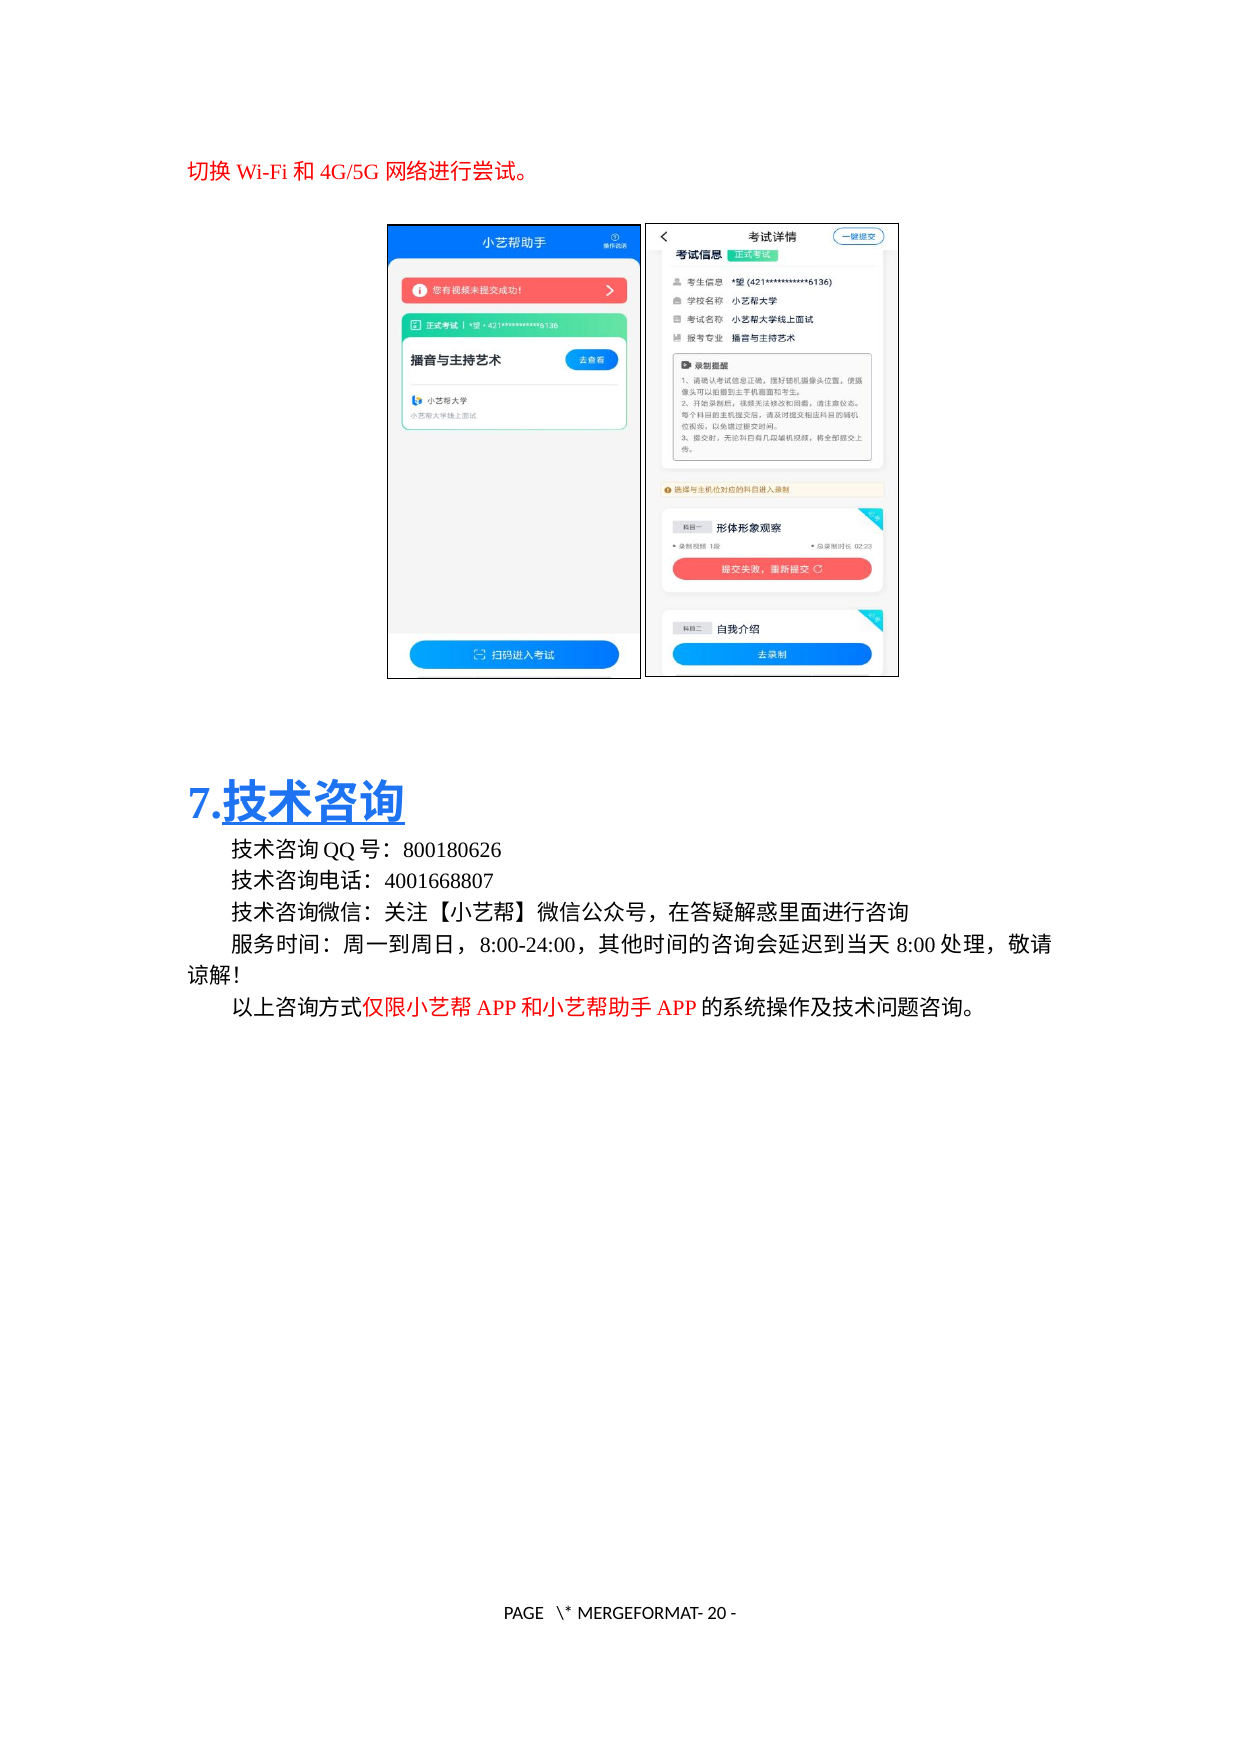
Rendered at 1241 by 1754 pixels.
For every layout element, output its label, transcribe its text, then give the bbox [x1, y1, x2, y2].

subtitle 技术咨询 [187, 765, 1053, 832]
text 以上咨询方式仅限小艺帮APP和小艺帮助手APP的系统操作及技术问题咨询。 [187, 990, 1053, 1022]
picture [388, 226, 640, 678]
picture [646, 224, 898, 676]
text 服务时间：周一到周日，8:00-24:00，其他时间的咨询会延迟到当天8:00处理，敬请谅解！ [187, 927, 1053, 990]
text 技术咨询微信：关注【小艺帮】微信公众号，在答疑解惑里面进行咨询 [187, 895, 1053, 927]
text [187, 154, 1053, 186]
text 技术咨询QQ号：800180626 技术咨询电话：4001668807 [187, 832, 1053, 895]
